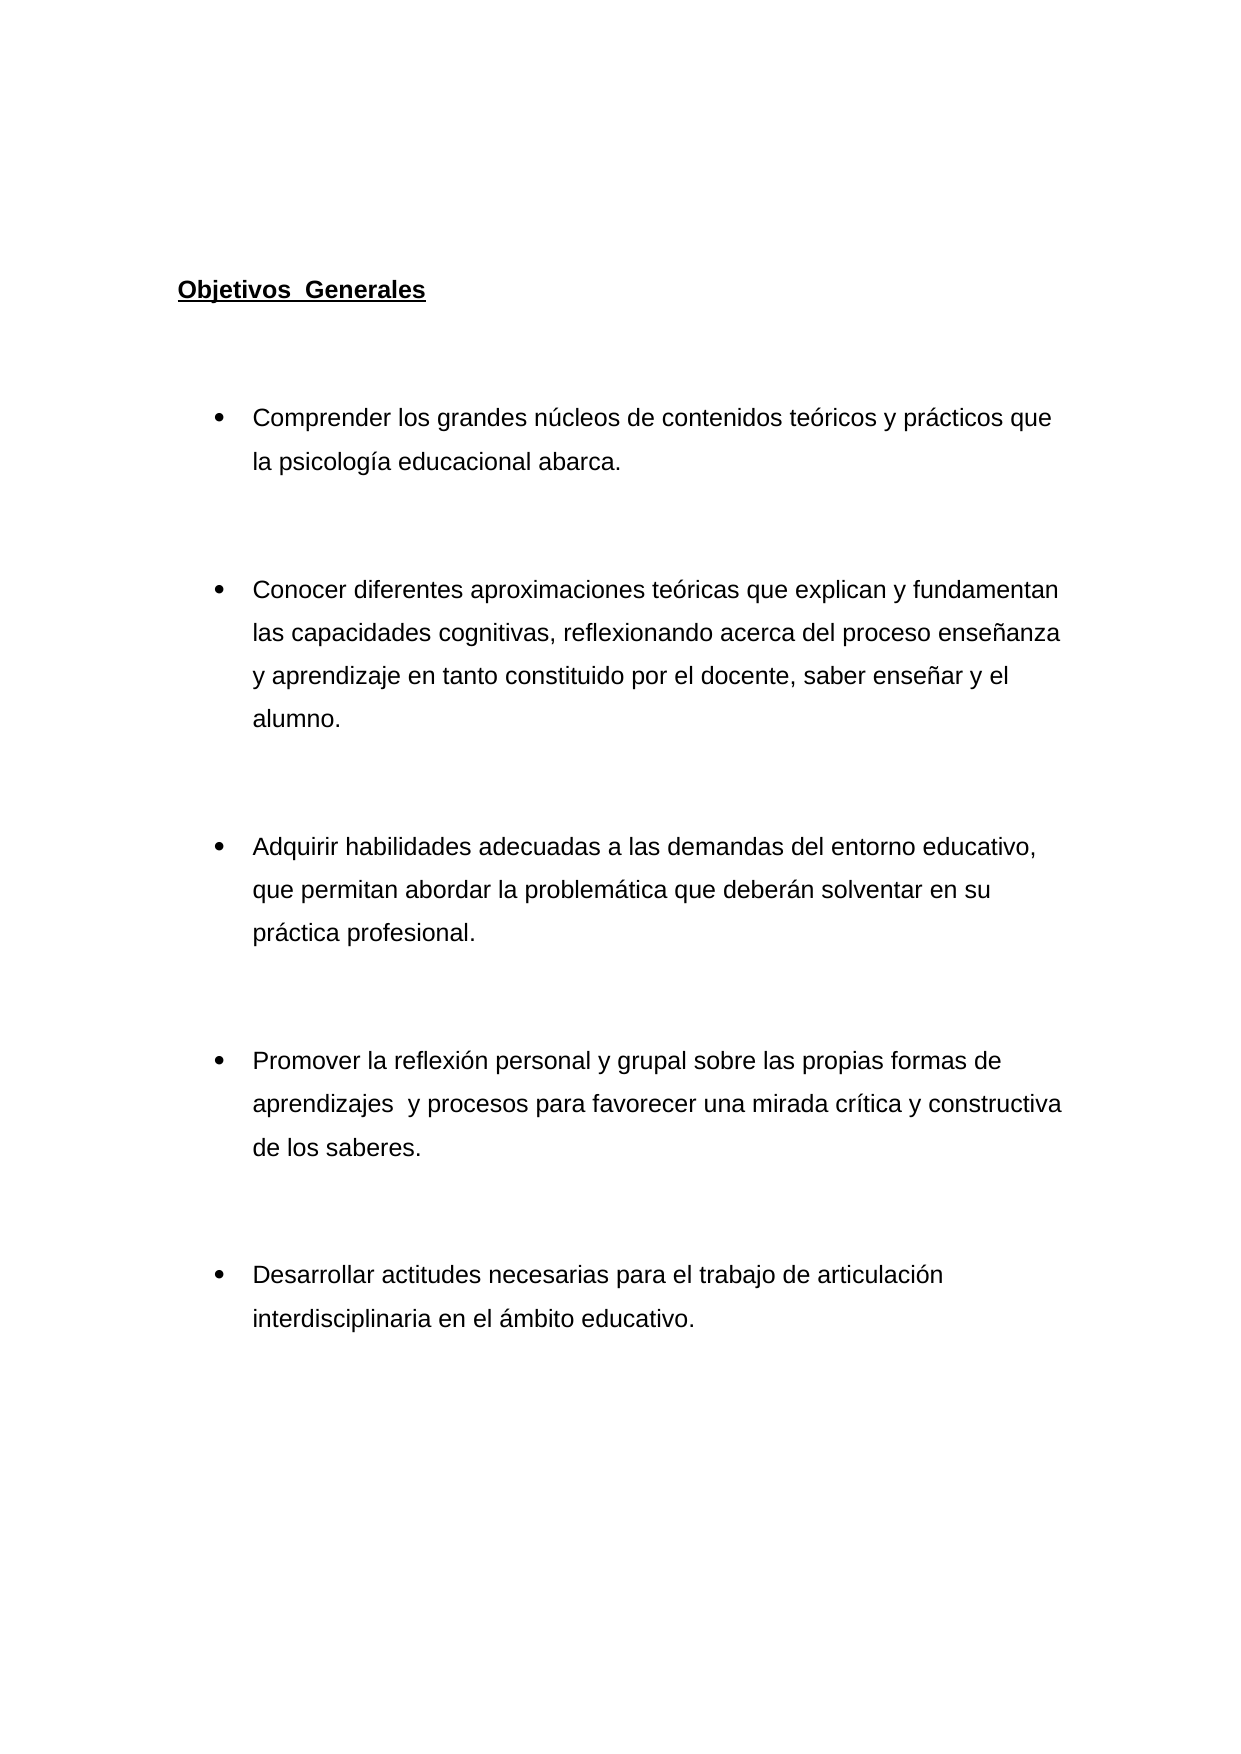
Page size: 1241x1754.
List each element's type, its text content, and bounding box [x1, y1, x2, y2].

list Comprender los grandes núcleos de contenidos teóricos y prácticos que la psicología educacional abarca. [215, 403, 1063, 475]
list Desarrollar actitudes necesarias para el trabajo de articulación interdisciplinaria en el ámbito educativo. [215, 1261, 1063, 1332]
list Adquirir habilidades adecuadas a las demandas del entorno educativo, que permitan abordar la problemática que deberán solventar en su práctica profesional. [215, 832, 1063, 947]
list Conocer diferentes aproximaciones teóricas que explican y fundamentan las capacidades cognitivas, reflexionando acerca del proceso enseñanza y aprendizaje en tanto constituido por el docente, saber enseñar y el alumno. [215, 574, 1063, 733]
text Objetivos Generales [177, 276, 1063, 304]
list Promover la reflexión personal y grupal sobre las propias formas de aprendizajes y procesos para favorecer una mirada crítica y constructiva de los saberes. [215, 1046, 1063, 1161]
